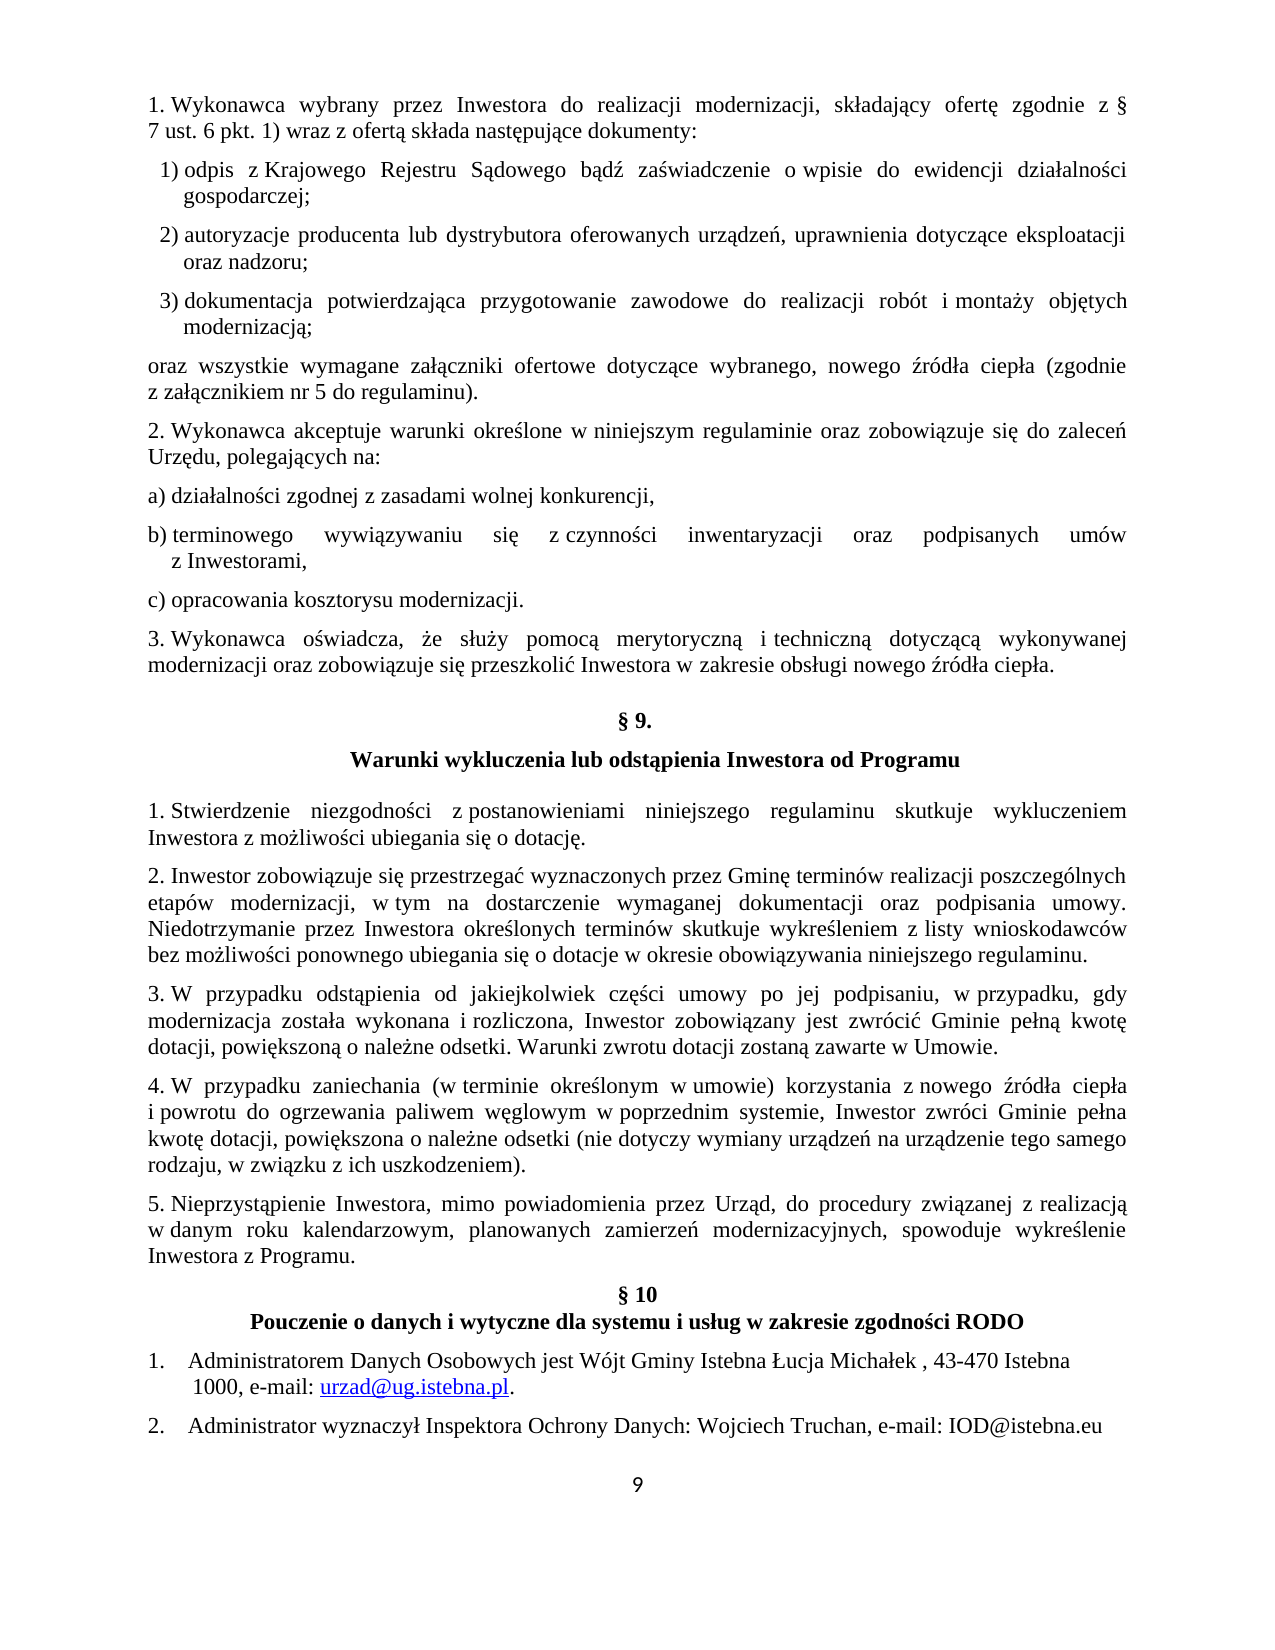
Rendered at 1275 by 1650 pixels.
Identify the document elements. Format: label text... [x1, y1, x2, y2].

text 2) autoryzacje producenta lub dystrybutora oferowanych urządzeń, uprawnienia dotyczące eksploatacji oraz nadzoru; [159, 221, 1127, 274]
text § 10 [148, 1281, 1127, 1308]
text c) opracowania kosztorysu modernizacji. [148, 586, 1127, 613]
text 1. Stwierdzenie niezgodności z postanowieniami niniejszego regulaminu skutkuje wykluczeniem Inwestora z możliwości ubiegania się o dotację. [148, 797, 1127, 850]
text Warunki wykluczenia lub odstąpienia Inwestora od Programu [148, 746, 1127, 772]
text a) działalności zgodnej z zasadami wolnej konkurencji, [148, 482, 1127, 509]
text 3. W przypadku odstąpienia od jakiejkolwiek części umowy po jej podpisaniu, w przypadku, gdy modernizacja została wykonana i rozliczona, Inwestor zobowiązany jest zwrócić Gminie pełną kwotę dotacji, powiększoną o należne odsetki. Warunki zwrotu dotacji zostaną zawarte w Umowie. [148, 980, 1127, 1059]
text 2. Administrator wyznaczył Inspektora Ochrony Danych: Wojciech Truchan, e-mail: IOD@istebna.eu [148, 1412, 1127, 1438]
text 2. Wykonawca akceptuje warunki określone w niniejszym regulaminie oraz zobowiązuje się do zaleceń Urzędu, polegających na: [148, 417, 1127, 470]
text b) terminowego wywiązywaniu się z czynności inwentaryzacji oraz podpisanych umów z Inwestorami, [148, 521, 1127, 574]
text 1) odpis z Krajowego Rejestru Sądowego bądź zaświadczenie o wpisie do ewidencji działalności gospodarczej; [159, 156, 1127, 209]
text 1. Administratorem Danych Osobowych jest Wójt Gminy Istebna Łucja Michałek , 43-470 Istebna 1000, e-mail: urzad@ug.istebna.pl. [148, 1347, 1127, 1399]
text 4. W przypadku zaniechania (w terminie określonym w umowie) korzystania z nowego źródła ciepła i powrotu do ogrzewania paliwem węglowym w poprzednim systemie, Inwestor zwróci Gminie pełna kwotę dotacji, powiększona o należne odsetki (nie dotyczy wymiany urządzeń na urządzenie tego samego rodzaju, w związku z ich uszkodzeniem). [148, 1072, 1127, 1177]
text 5. Nieprzystąpienie Inwestora, mimo powiadomienia przez Urząd, do procedury związanej z realizacją w danym roku kalendarzowym, planowanych zamierzeń modernizacyjnych, spowoduje wykreślenie Inwestora z Programu. [148, 1190, 1127, 1269]
text oraz wszystkie wymagane załączniki ofertowe dotyczące wybranego, nowego źródła ciepła (zgodnie z załącznikiem nr 5 do regulaminu). [148, 352, 1127, 404]
text § 9. [148, 707, 1127, 733]
text 3. Wykonawca oświadcza, że służy pomocą merytoryczną i techniczną dotyczącą wykonywanej modernizacji oraz zobowiązuje się przeszkolić Inwestora w zakresie obsługi nowego źródła ciepła. [148, 625, 1127, 678]
text Pouczenie o danych i wytyczne dla systemu i usług w zakresie zgodności RODO [148, 1308, 1127, 1334]
text 2. Inwestor zobowiązuje się przestrzegać wyznaczonych przez Gminę terminów realizacji poszczególnych etapów modernizacji, w tym na dostarczenie wymaganej dokumentacji oraz podpisania umowy. Niedotrzymanie przez Inwestora określonych terminów skutkuje wykreśleniem z listy wnioskodawców bez możliwości ponownego ubiegania się o dotacje w okresie obowiązywania niniejszego regulaminu. [148, 862, 1127, 968]
text 3) dokumentacja potwierdzająca przygotowanie zawodowe do realizacji robót i montaży objętych modernizacją; [159, 287, 1127, 339]
text 1. Wykonawca wybrany przez Inwestora do realizacji modernizacji, składający ofertę zgodnie z § 7 ust. 6 pkt. 1) wraz z ofertą składa następujące dokumenty: [148, 91, 1127, 144]
